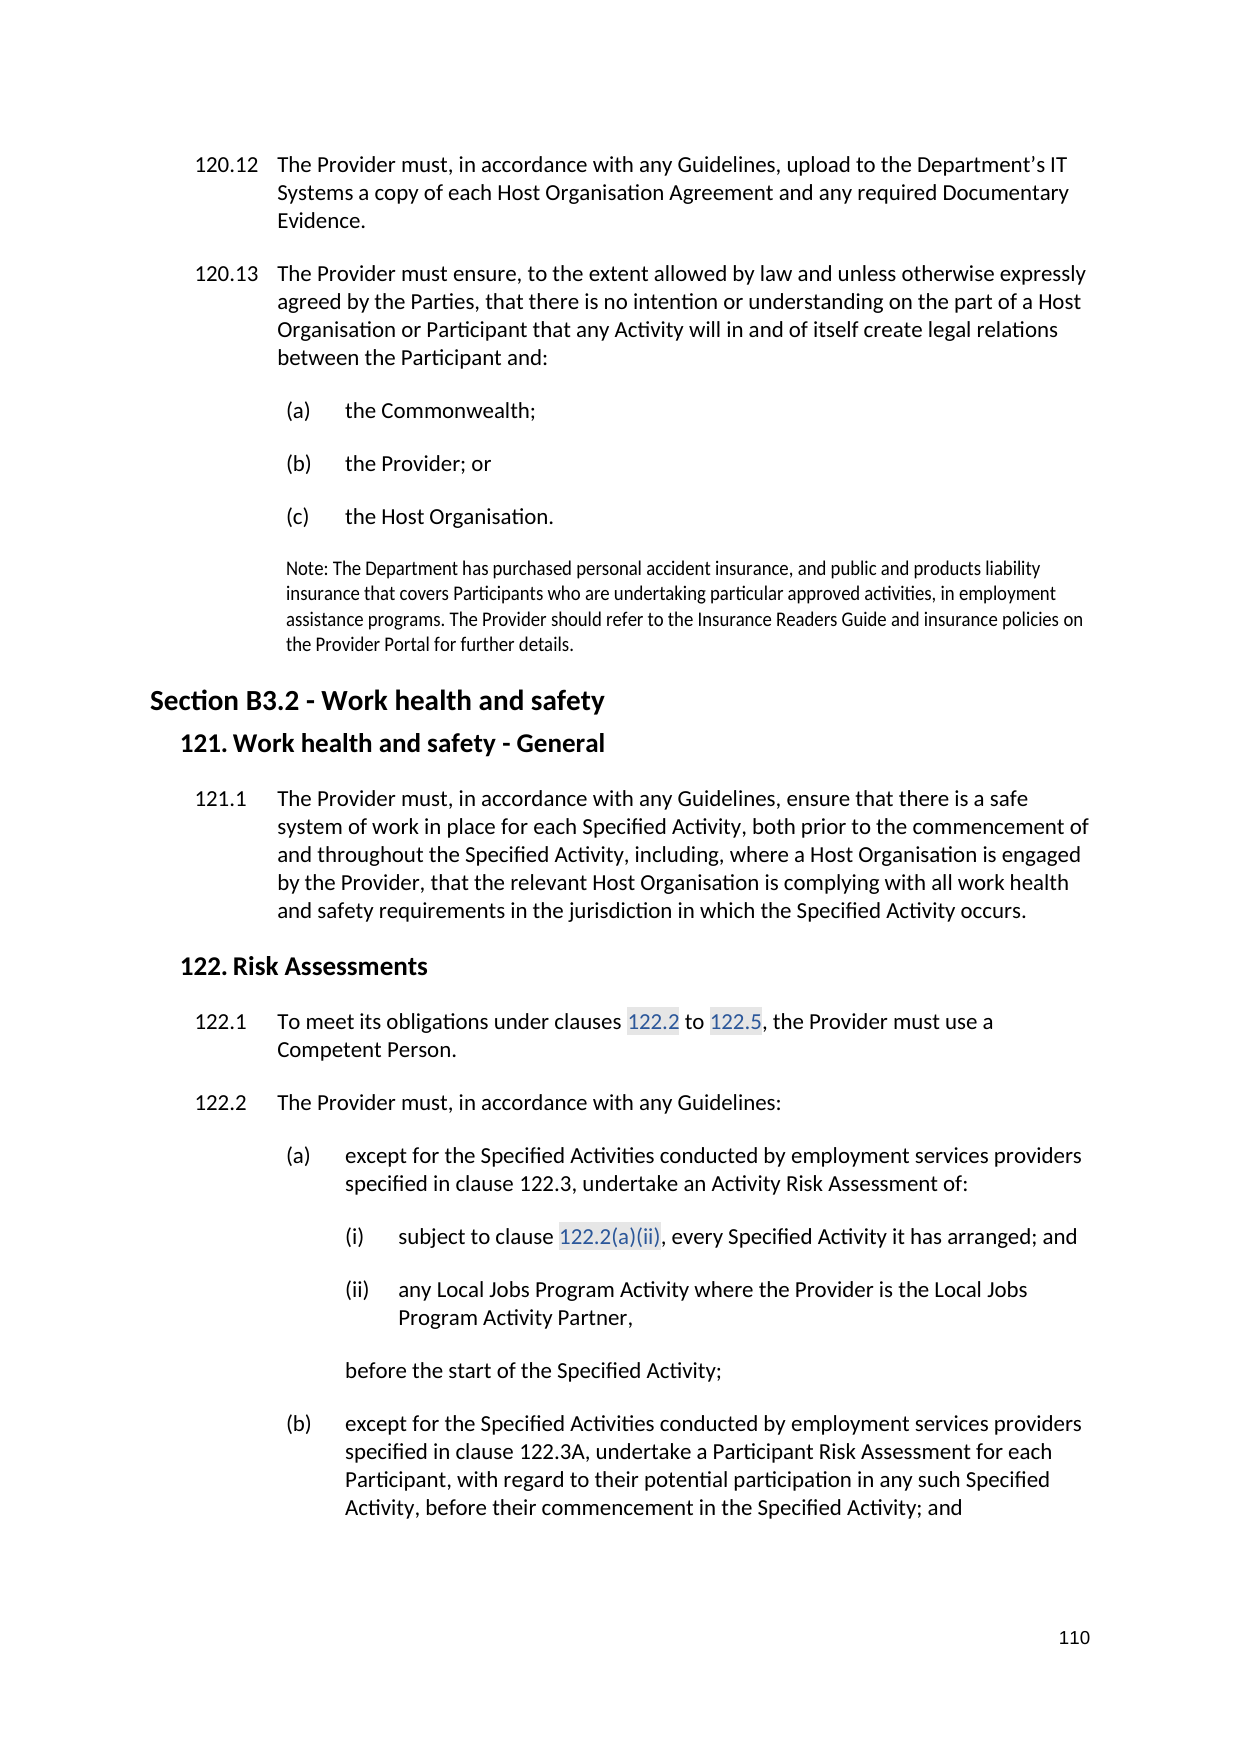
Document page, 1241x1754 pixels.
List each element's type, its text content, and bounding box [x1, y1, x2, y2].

text To meet its obligations under clauses 122.2 to 122.5, the Provider must use a Competent Person. [194, 1007, 1090, 1063]
list before the start of the Specified Activity; [345, 1356, 1090, 1384]
text The Provider must ensure, to the extent allowed by law and unless otherwise expressly agreed by the Parties, that there is no intention or understanding on the part of a Host Organisation or Participant that any Activity will in and of itself create legal relations between the Participant and: [194, 259, 1090, 371]
text the Provider; or [286, 449, 1090, 477]
text The Provider must, in accordance with any Guidelines, ensure that there is a safe system of work in place for each Specified Activity, both prior to the commencement of and throughout the Specified Activity, including, where a Host Organisation is engaged by the Provider, that the relevant Host Organisation is complying with all work health and safety requirements in the jurisdiction in which the Specified Activity occurs. [194, 784, 1090, 924]
text subject to clause 122.2(a)(ii), every Specified Activity it has arranged; and [345, 1222, 559, 1250]
text any Local Jobs Program Activity where the Provider is the Local Jobs Program Activity Partner, [345, 1275, 1090, 1331]
text the Commonwealth; [286, 396, 1090, 424]
text The Provider must, in accordance with any Guidelines, upload to the Department’s IT Systems a copy of each Host Organisation Agreement and any required Documentary Evidence. [194, 150, 1090, 234]
text The Provider must, in accordance with any Guidelines: [194, 1088, 1090, 1116]
text subject to clause 122.2(a)(ii), every Specified Activity it has arranged; and [661, 1222, 1090, 1250]
text Risk Assessments [179, 949, 1090, 982]
text except for the Specified Activities conducted by employment services providers specified in clause 122.3, undertake an Activity Risk Assessment of: [286, 1141, 1090, 1197]
text the Host Organisation. [286, 502, 1090, 530]
text except for the Specified Activities conducted by employment services providers specified in clause 122.3A, undertake a Participant Risk Assessment for each Participant, with regard to their potential participation in any such Specified Activity, before their commencement in the Specified Activity; and [286, 1409, 1090, 1521]
subtitle Section B3.2 - Work health and safety [150, 682, 1090, 717]
text Note: The Department has purchased personal accident insurance, and public and products liability insurance that covers Participants who are undertaking particular approved activities, in employment assistance programs. The Provider should refer to the Insurance Readers Guide and insurance policies on the Provider Portal for further details. [286, 555, 1090, 657]
text Work health and safety - General [179, 726, 1090, 759]
